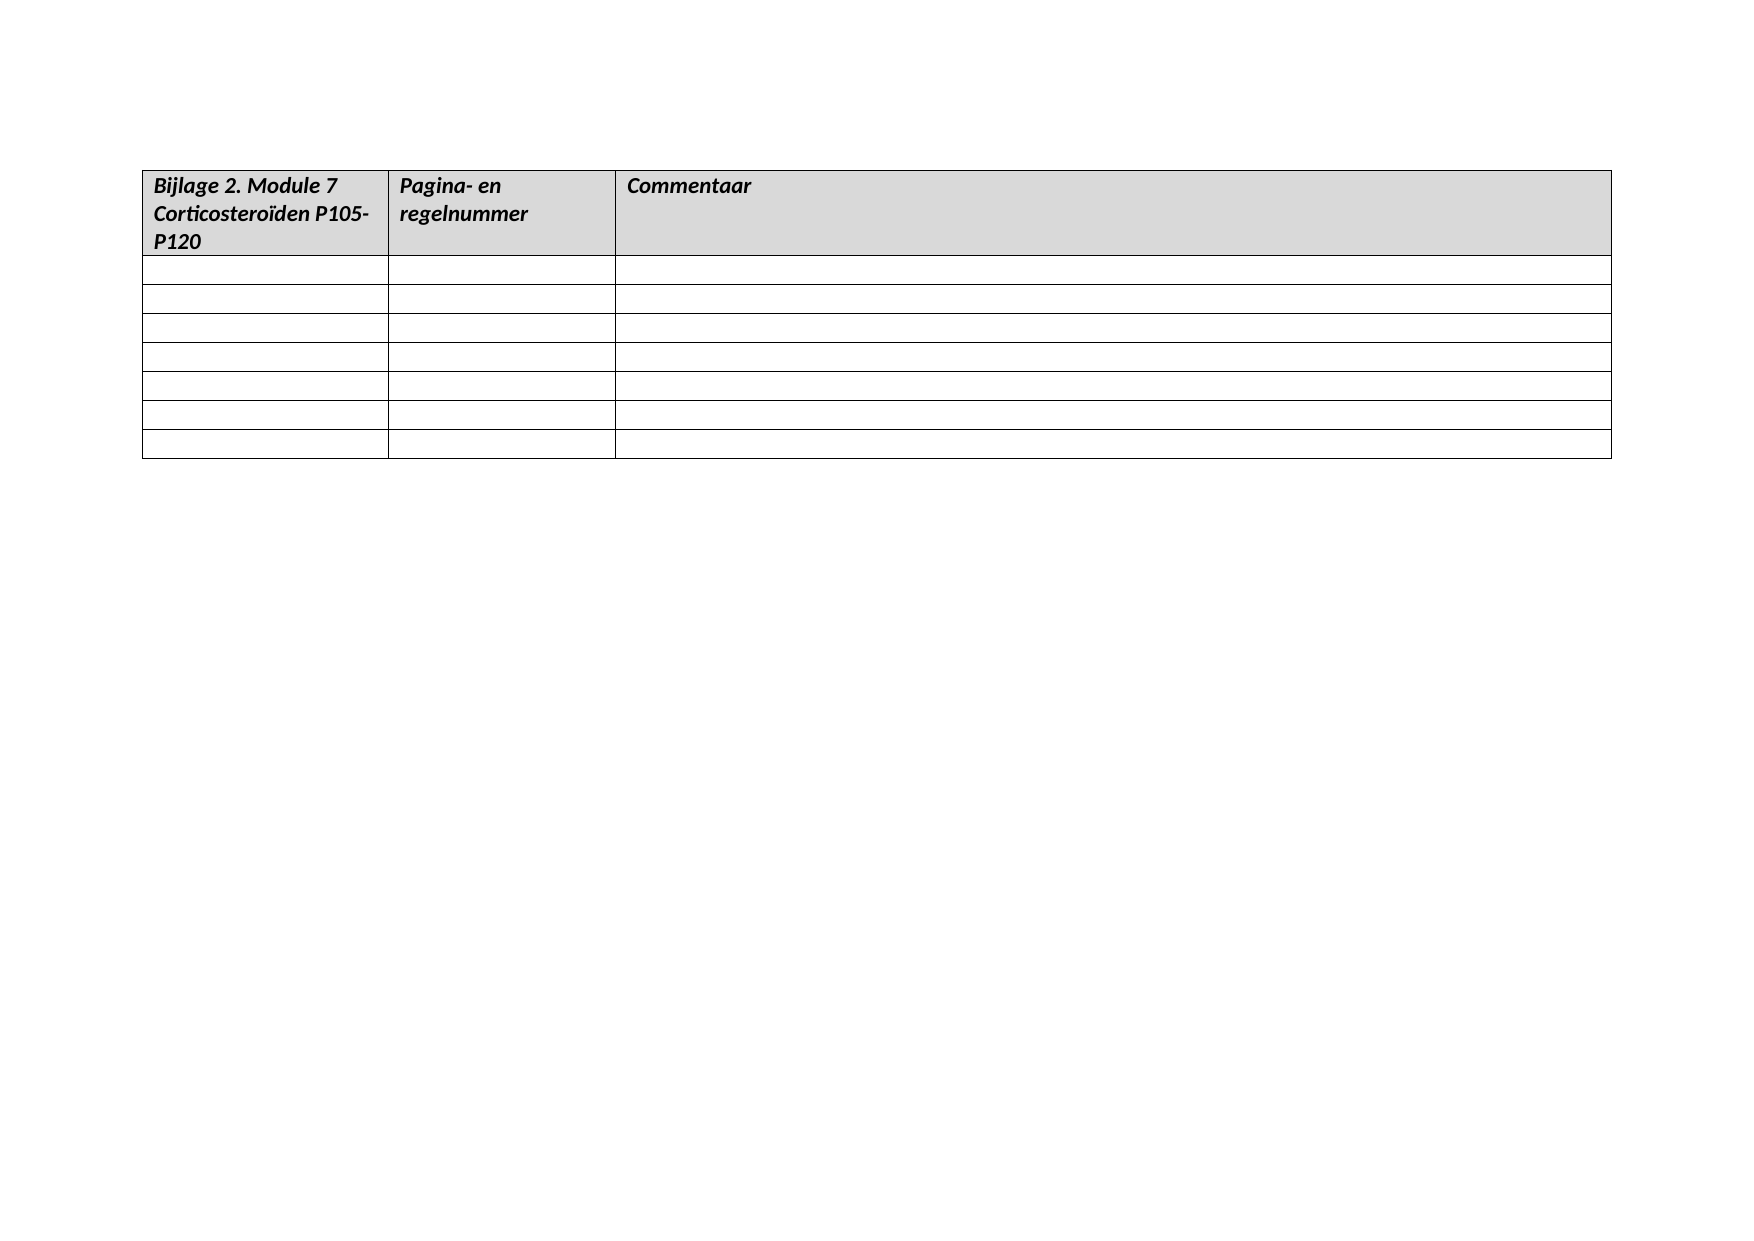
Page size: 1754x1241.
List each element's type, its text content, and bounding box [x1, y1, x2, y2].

table_cell [389, 401, 615, 429]
table_cell [143, 256, 388, 284]
table_header Pagina- en regelnummer [389, 171, 615, 255]
table_cell [389, 285, 615, 313]
table_cell [143, 285, 388, 313]
table_cell [389, 256, 615, 284]
table_cell [143, 372, 388, 400]
table_cell [616, 343, 1611, 371]
table_cell [143, 401, 388, 429]
table_cell [389, 372, 615, 400]
table_cell [389, 430, 615, 458]
table_cell [616, 401, 1611, 429]
table_cell [616, 372, 1611, 400]
table_header Commentaar [616, 171, 1611, 255]
table_cell [143, 430, 388, 458]
table_cell [143, 343, 388, 371]
table_cell [616, 285, 1611, 313]
table_cell [616, 430, 1611, 458]
table_cell [143, 314, 388, 342]
table_cell [389, 314, 615, 342]
table_header Bijlage 2. Module 7 Corticosteroïden P105-P120 [143, 171, 388, 255]
table_cell [616, 256, 1611, 284]
table_cell [389, 343, 615, 371]
table_cell [616, 314, 1611, 342]
